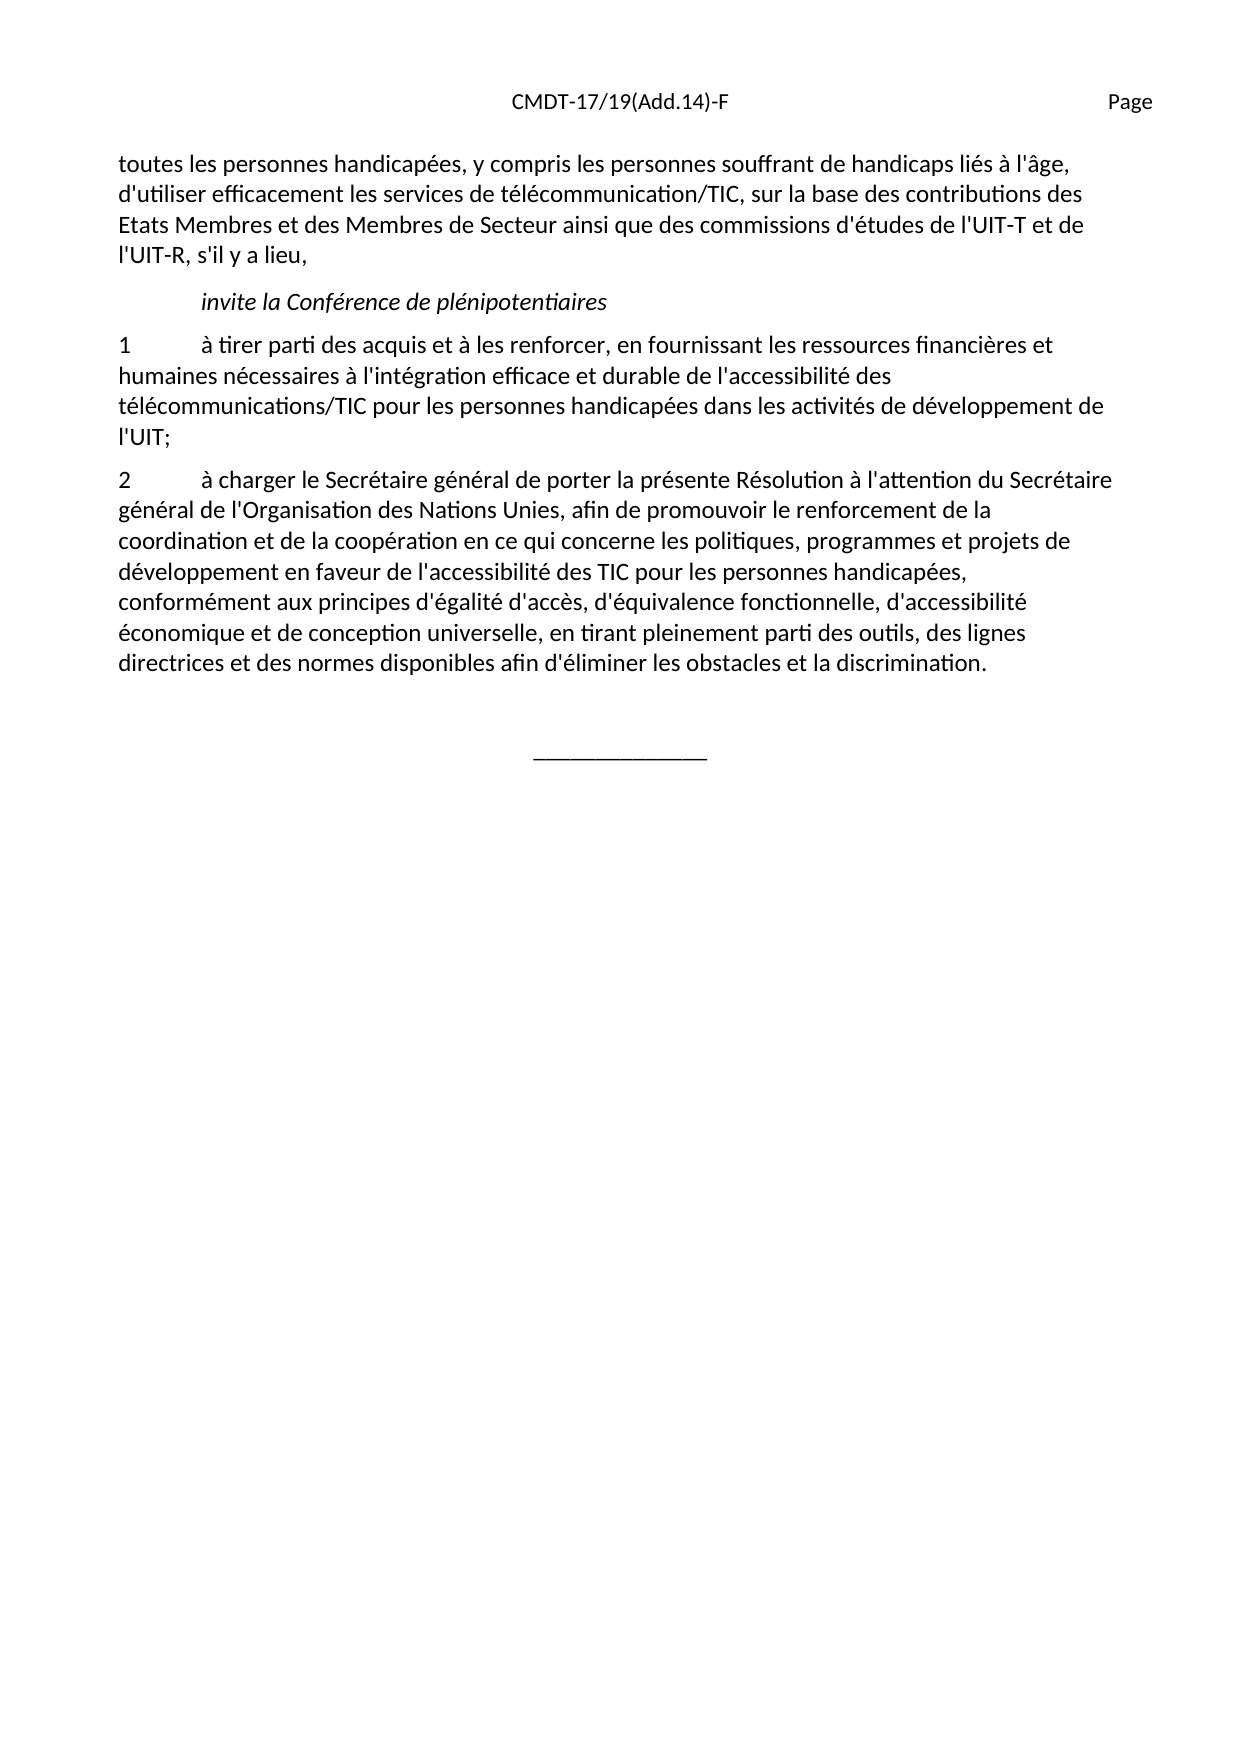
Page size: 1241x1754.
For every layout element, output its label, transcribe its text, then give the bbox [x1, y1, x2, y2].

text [118, 148, 1122, 270]
text invite la Conférence de plénipotentiaires [201, 286, 1122, 317]
text 2 à charger le Secrétaire général de porter la présente Résolution à l'attention du Secrétaire général de l'Organisation des Nations Unies, afin de promouvoir le renforcement de la coordination et de la coopération en ce qui concerne les politiques, programmes et projets de développement en faveur de l'accessibilité des TIC pour les personnes handicapées, conformément aux principes d'égalité d'accès, d'équivalence fonctionnelle, d'accessibilité économique et de conception universelle, en tirant pleinement parti des outils, des lignes directrices et des normes disponibles afin d'éliminer les obstacles et la discrimination. [118, 464, 1122, 678]
text ______________ [118, 733, 1122, 764]
text 1 à tirer parti des acquis et à les renforcer, en fournissant les ressources financières et humaines nécessaires à l'intégration efficace et durable de l'accessibilité des télécommunications/TIC pour les personnes handicapées dans les activités de développement de l'UIT; [118, 329, 1122, 452]
